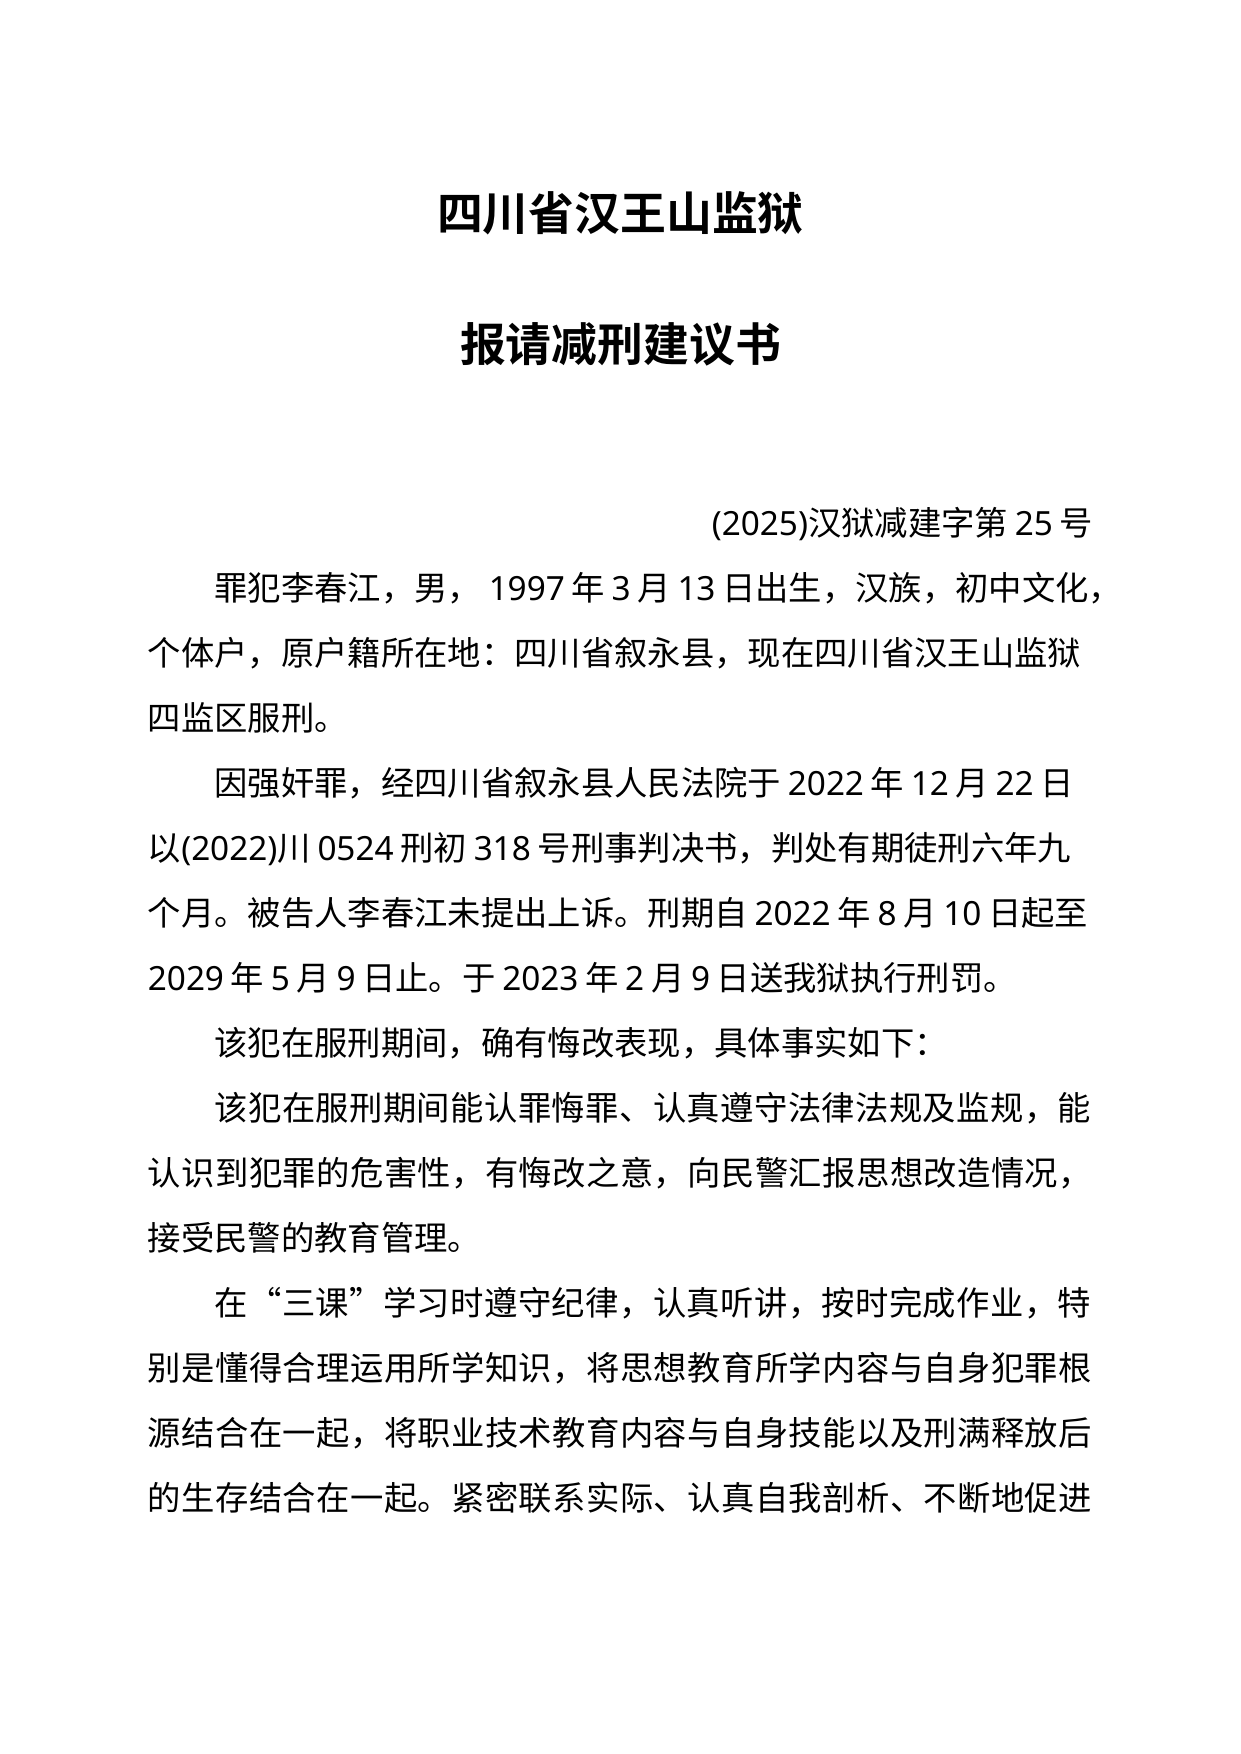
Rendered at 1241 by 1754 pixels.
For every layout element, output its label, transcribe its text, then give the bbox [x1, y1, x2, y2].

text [148, 1268, 1092, 1528]
text 因强奸罪，经四川省叙永县人民法院于2022年12月22日以(2022)川0524刑初318号刑事判决书，判处有期徒刑六年九个月。被告人李春江未提出上诉。刑期自2022年8月10日起至2029年5月9日止。于2023年2月9日送我狱执行刑罚。 [148, 748, 1092, 1008]
text 四川省汉王山监狱 [148, 162, 1092, 259]
text 报请减刑建议书 [148, 293, 1092, 390]
text (2025)汉狱减建字第25号 [148, 488, 1092, 553]
text 罪犯李春江，男， 1997年3月13日出生，汉族，初中文化，个体户，原户籍所在地：四川省叙永县，现在四川省汉王山监狱四监区服刑。 [148, 553, 1092, 748]
text 该犯在服刑期间，确有悔改表现，具体事实如下： [148, 1008, 1092, 1073]
text 该犯在服刑期间能认罪悔罪、认真遵守法律法规及监规，能认识到犯罪的危害性，有悔改之意，向民警汇报思想改造情况，接受民警的教育管理。 [148, 1073, 1092, 1268]
